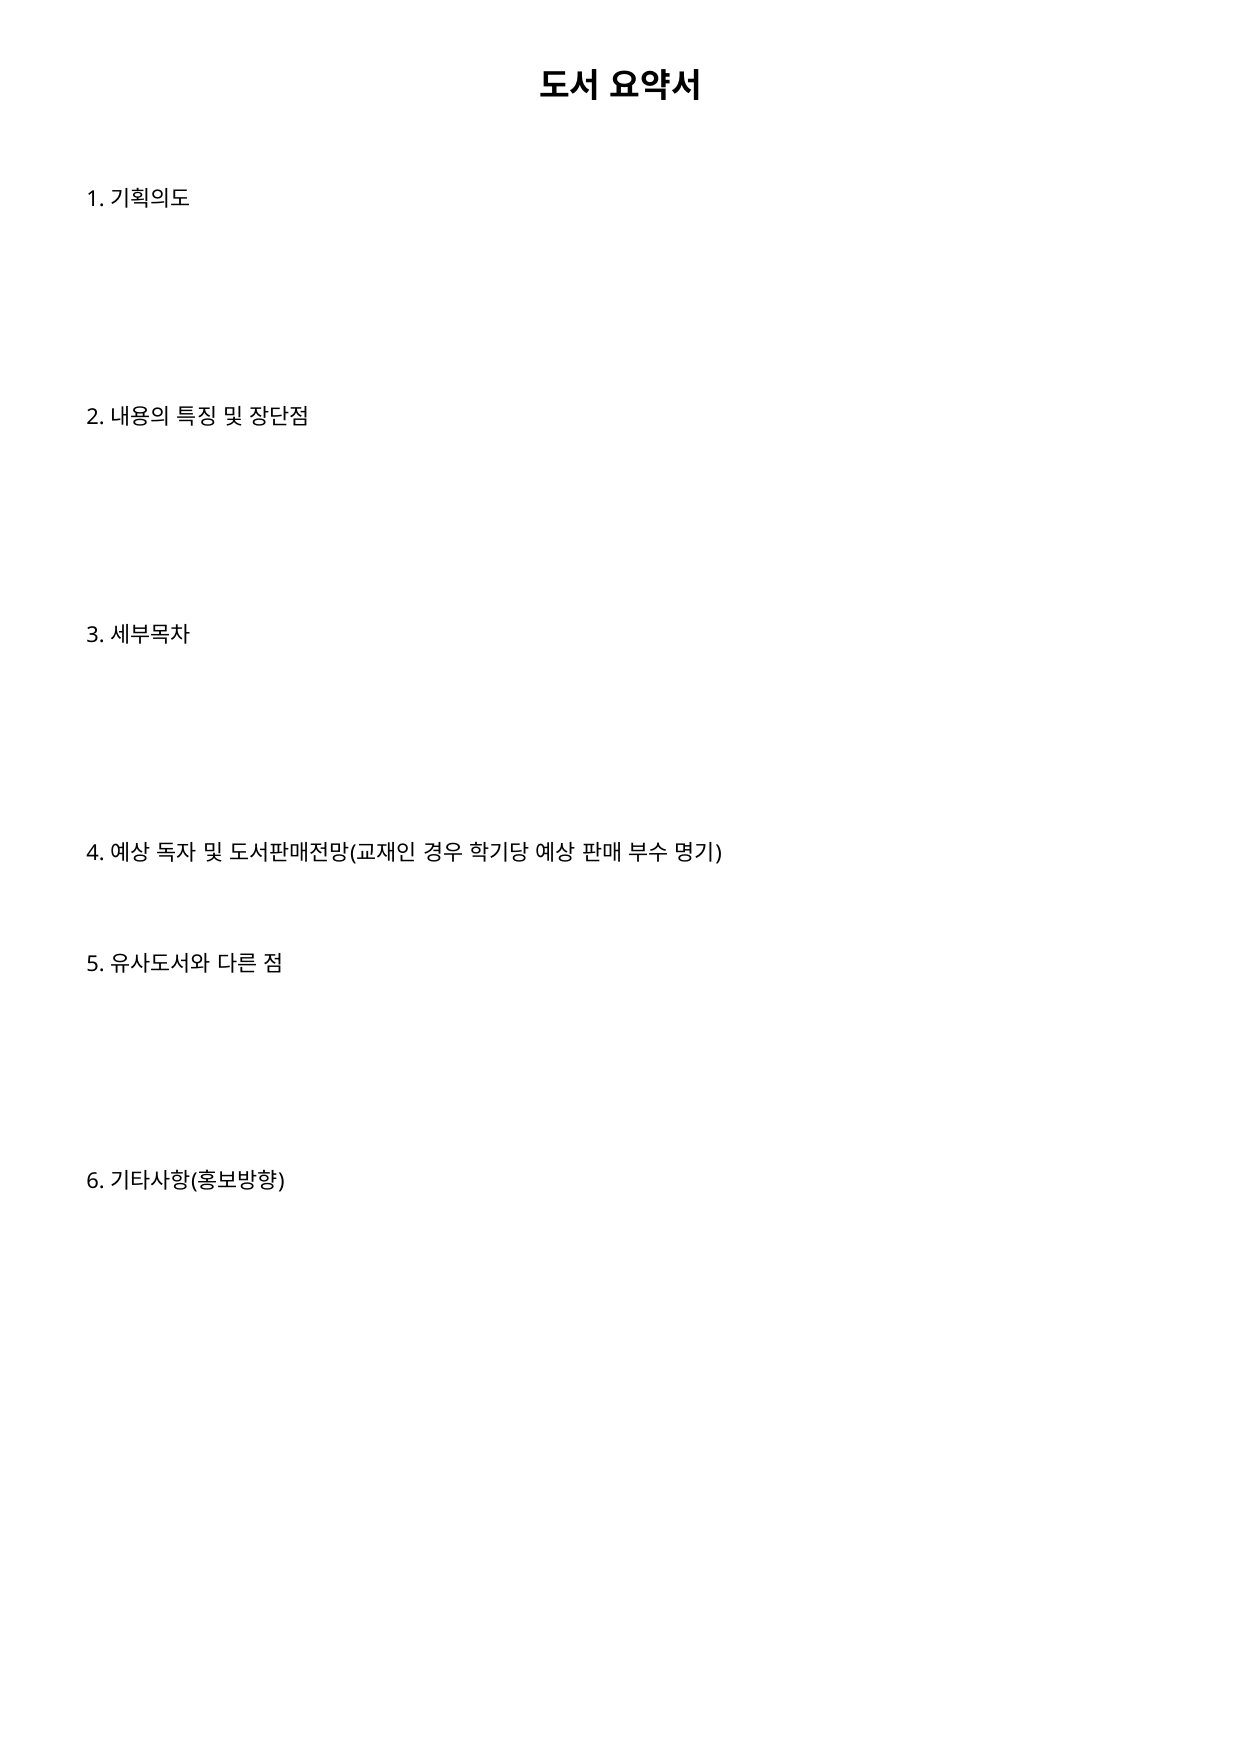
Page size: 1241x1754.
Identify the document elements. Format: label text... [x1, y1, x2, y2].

text 1. 기획의도 [86, 181, 1181, 213]
text 도서 요약서 [59, 59, 1181, 107]
text 6. 기타사항(홍보방향) [86, 1163, 1181, 1195]
text 2. 내용의 특징 및 장단점 [86, 399, 1181, 431]
text 3. 세부목차 [86, 617, 1181, 649]
text 5. 유사도서와 다른 점 [86, 946, 1181, 977]
text 4. 예상 독자 및 도서판매전망(교재인 경우 학기당 예상 판매 부수 명기) [86, 835, 1181, 867]
